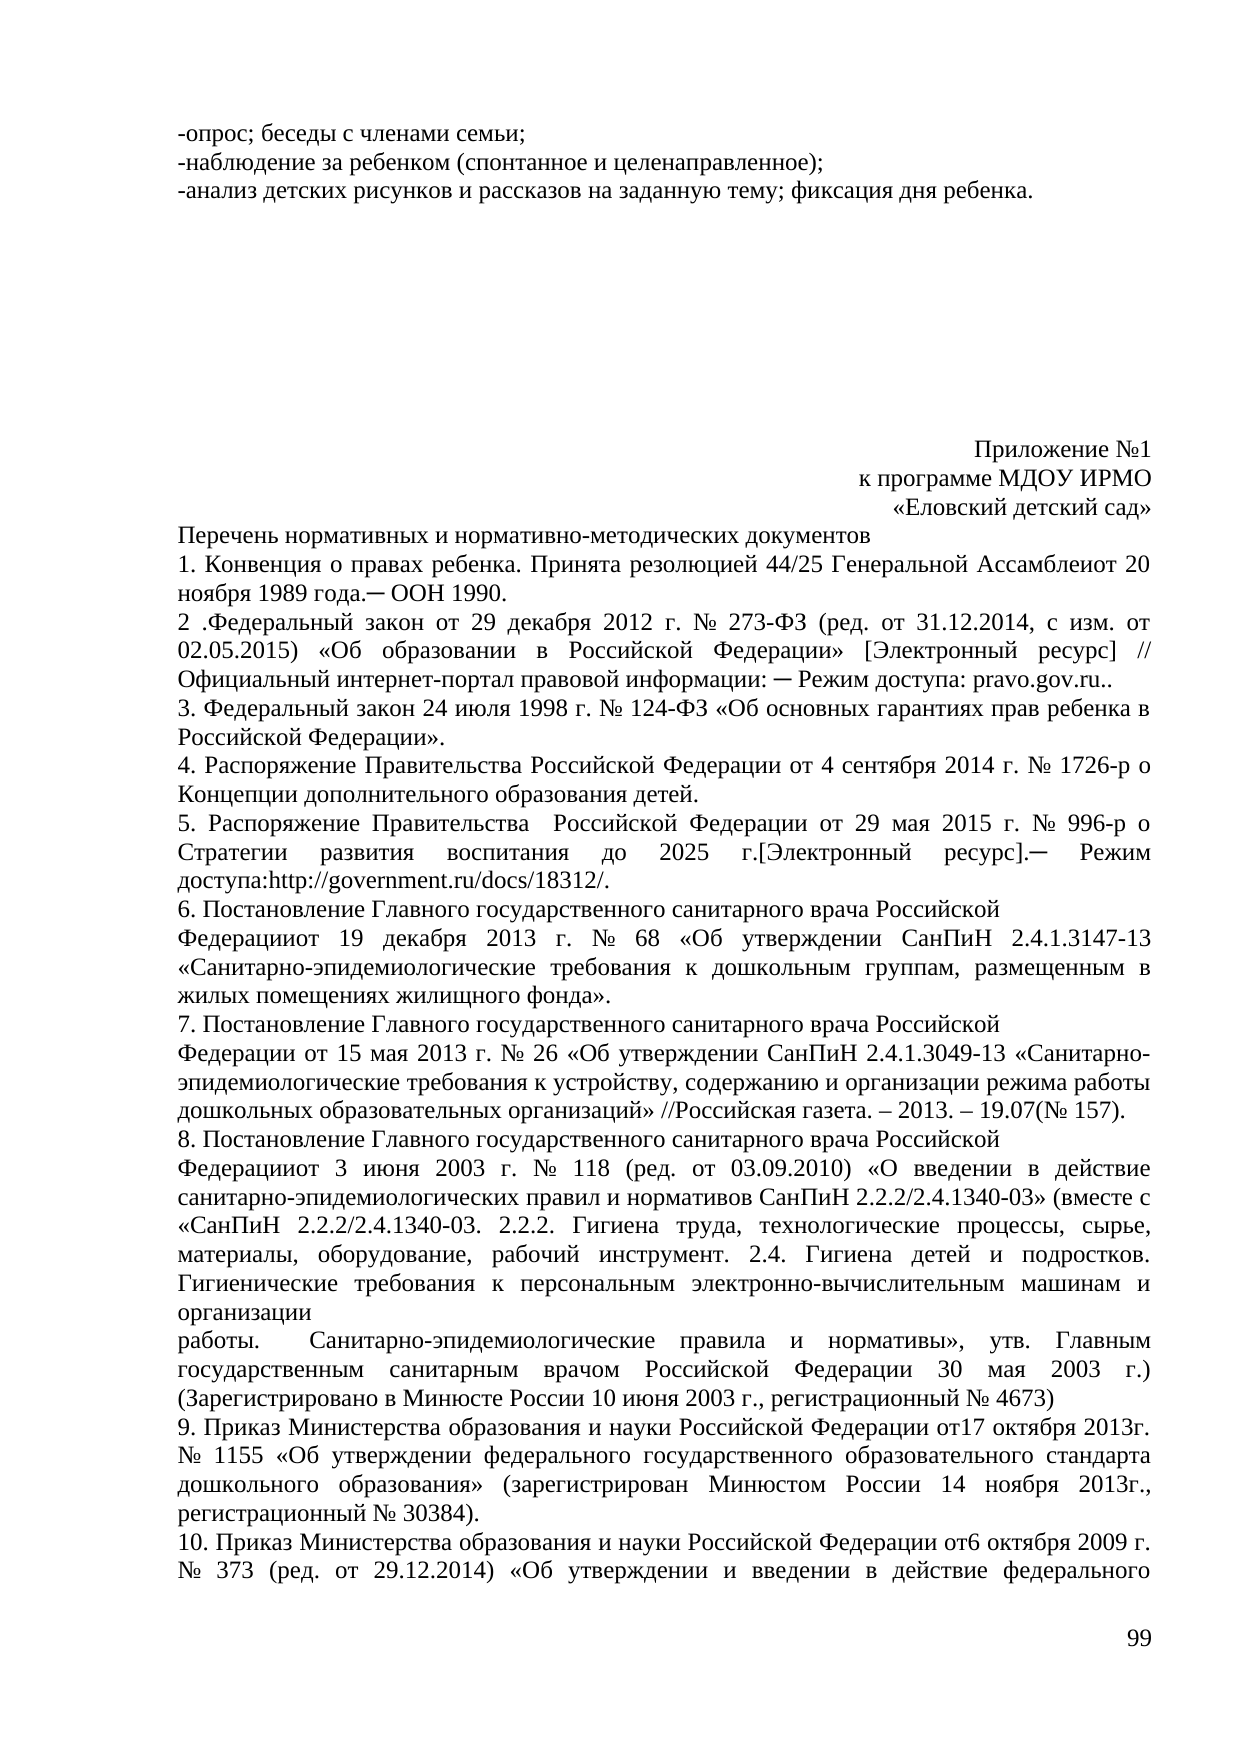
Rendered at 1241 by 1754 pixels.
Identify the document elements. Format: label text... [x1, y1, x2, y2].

text -опрос; беседы с членами семьи; [177, 118, 1152, 147]
text 9. Приказ Министерства образования и науки Российской Федерации от17 октября 2013г. № 1155 «Об утверждении федерального государственного образовательного стандарта дошкольного образования» (зарегистрирован Минюстом России 14 ноября 2013г., регистрационный № 30384). [177, 1412, 1152, 1527]
text Федерацииот 19 декабря 2013 г. № 68 «Об утверждении СанПиН 2.4.1.3147-13 «Санитарно-эпидемиологические требования к дошкольным группам, размещенным в жилых помещениях жилищного фонда». [177, 923, 1152, 1009]
text к программе МДОУ ИРМО [177, 463, 1152, 492]
text Перечень нормативных и нормативно-методических документов [177, 521, 1152, 549]
text 2 .Федеральный закон от 29 декабря 2012 г. № 273-ФЗ (ред. от 31.12.2014, с изм. от 02.05.2015) «Об образовании в Российской Федерации» [Электронный ресурс] // Официальный интернет-портал правовой информации: ─ Режим доступа: pravo.gov.ru.. [177, 607, 1152, 693]
text -наблюдение за ребенком (спонтанное и целенаправленное); [177, 147, 1152, 176]
text 8. Постановление Главного государственного санитарного врача Российской [177, 1124, 1152, 1153]
text 1. Конвенция о правах ребенка. Принята резолюцией 44/25 Генеральной Ассамблеиот 20 ноября 1989 года.─ ООН 1990. [177, 549, 1152, 607]
text 3. Федеральный закон 24 июля 1998 г. № 124-ФЗ «Об основных гарантиях прав ребенка в Российской Федерации». [177, 693, 1152, 751]
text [177, 1527, 1152, 1584]
text Федерации от 15 мая 2013 г. № 26 «Об утверждении СанПиН 2.4.1.3049-13 «Санитарно-эпидемиологические требования к устройству, содержанию и организации режима работы дошкольных образовательных организаций» //Российская газета. – 2013. – 19.07(№ 157). [177, 1038, 1152, 1124]
text 5. Распоряжение Правительства Российской Федерации от 29 мая 2015 г. № 996-р о Стратегии развития воспитания до 2025 г.[Электронный ресурс].─ Режим доступа:http://government.ru/docs/18312/. [177, 808, 1152, 894]
text Федерацииот 3 июня 2003 г. № 118 (ред. от 03.09.2010) «О введении в действие санитарно-эпидемиологических правил и нормативов СанПиН 2.2.2/2.4.1340-03» (вместе с «СанПиН 2.2.2/2.4.1340-03. 2.2.2. Гигиена труда, технологические процессы, сырье, материалы, оборудование, рабочий инструмент. 2.4. Гигиена детей и подростков. Гигиенические требования к персональным электронно-вычислительным машинам и организации [177, 1153, 1152, 1326]
text «Еловский детский сад» [177, 492, 1152, 521]
text Приложение №1 [177, 434, 1152, 463]
text 6. Постановление Главного государственного санитарного врача Российской [177, 894, 1152, 923]
text 7. Постановление Главного государственного санитарного врача Российской [177, 1009, 1152, 1038]
text -анализ детских рисунков и рассказов на заданную тему; фиксация дня ребенка. [177, 176, 1152, 204]
text работы. Санитарно-эпидемиологические правила и нормативы», утв. Главным государственным санитарным врачом Российской Федерации 30 мая 2003 г.) (Зарегистрировано в Минюсте России 10 июня 2003 г., регистрационный № 4673) [177, 1326, 1152, 1412]
text 4. Распоряжение Правительства Российской Федерации от 4 сентября 2014 г. № 1726-р о Концепции дополнительного образования детей. [177, 751, 1152, 808]
